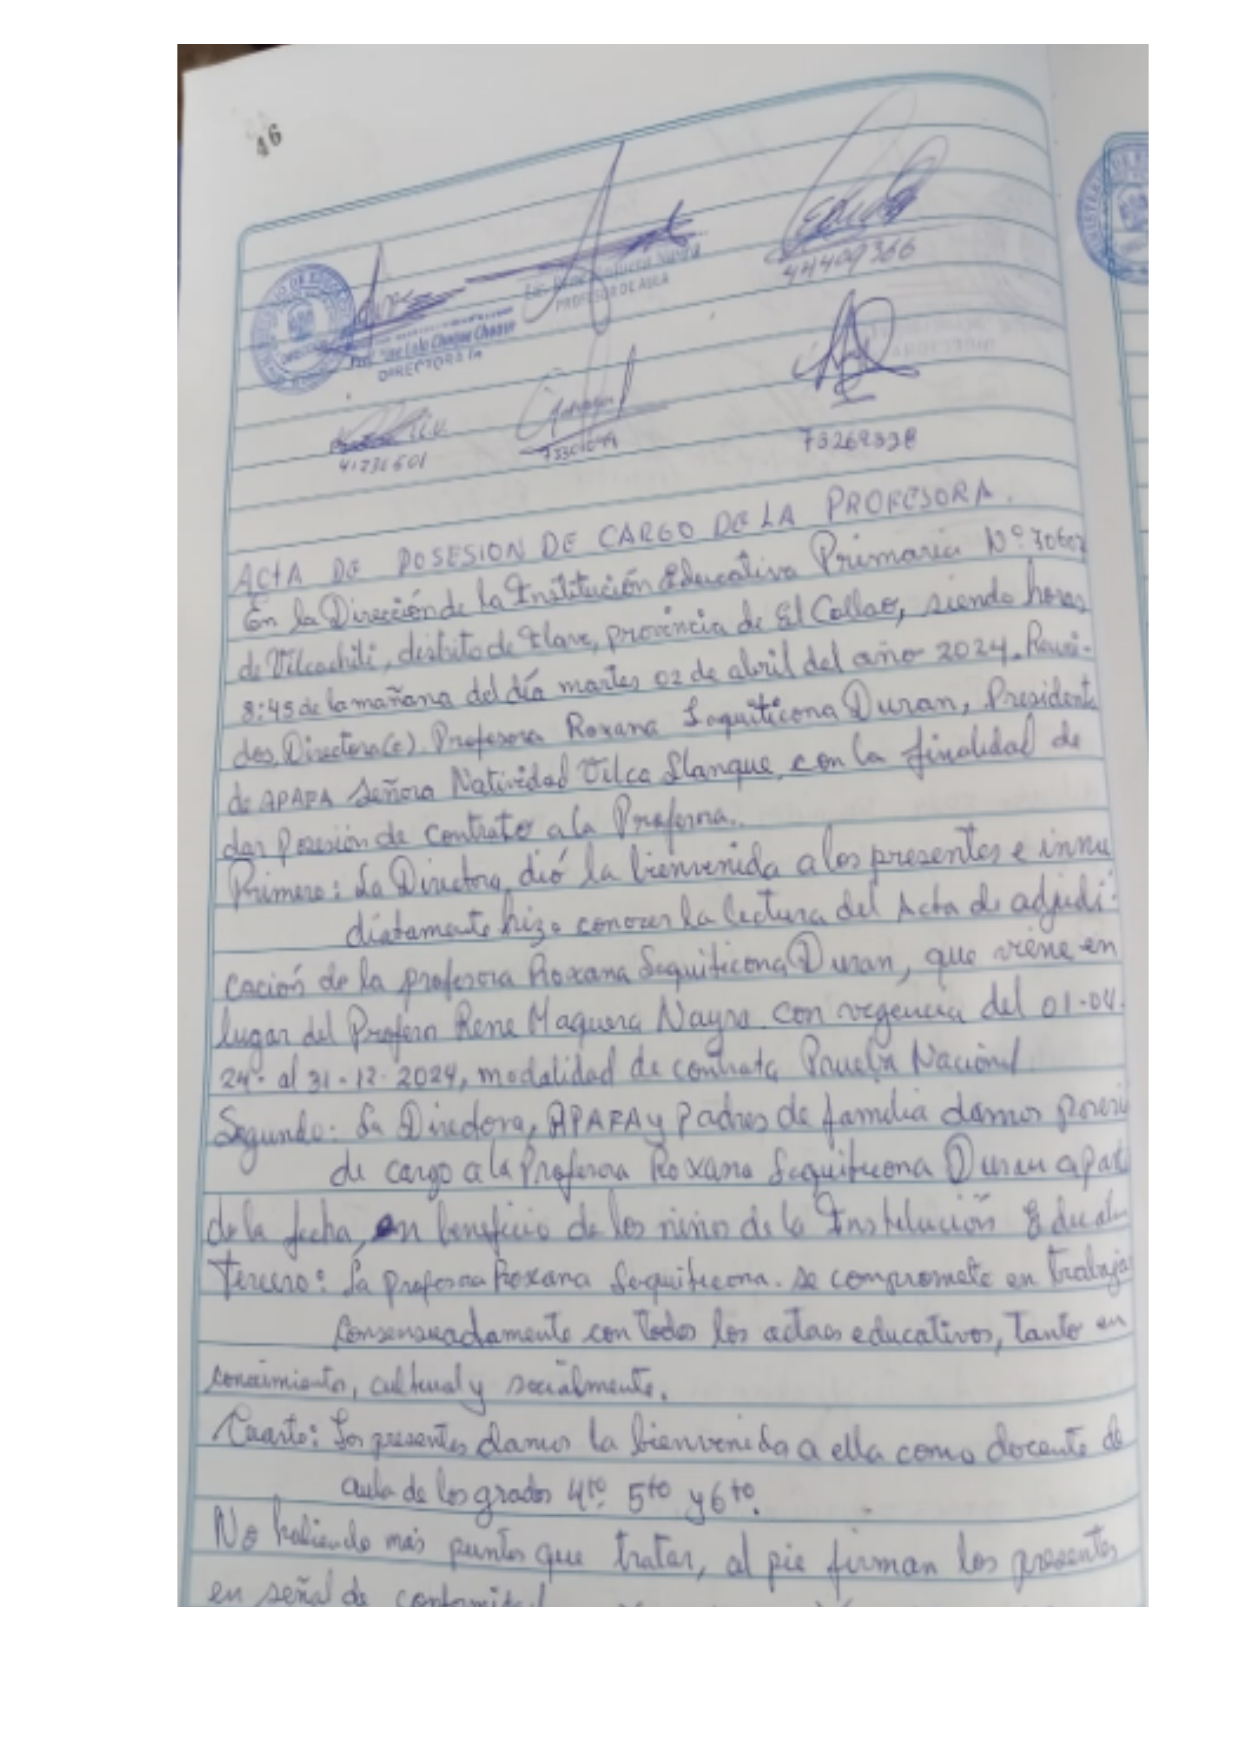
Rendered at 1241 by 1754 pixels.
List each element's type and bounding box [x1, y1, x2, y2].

picture [177, 44, 1149, 1607]
